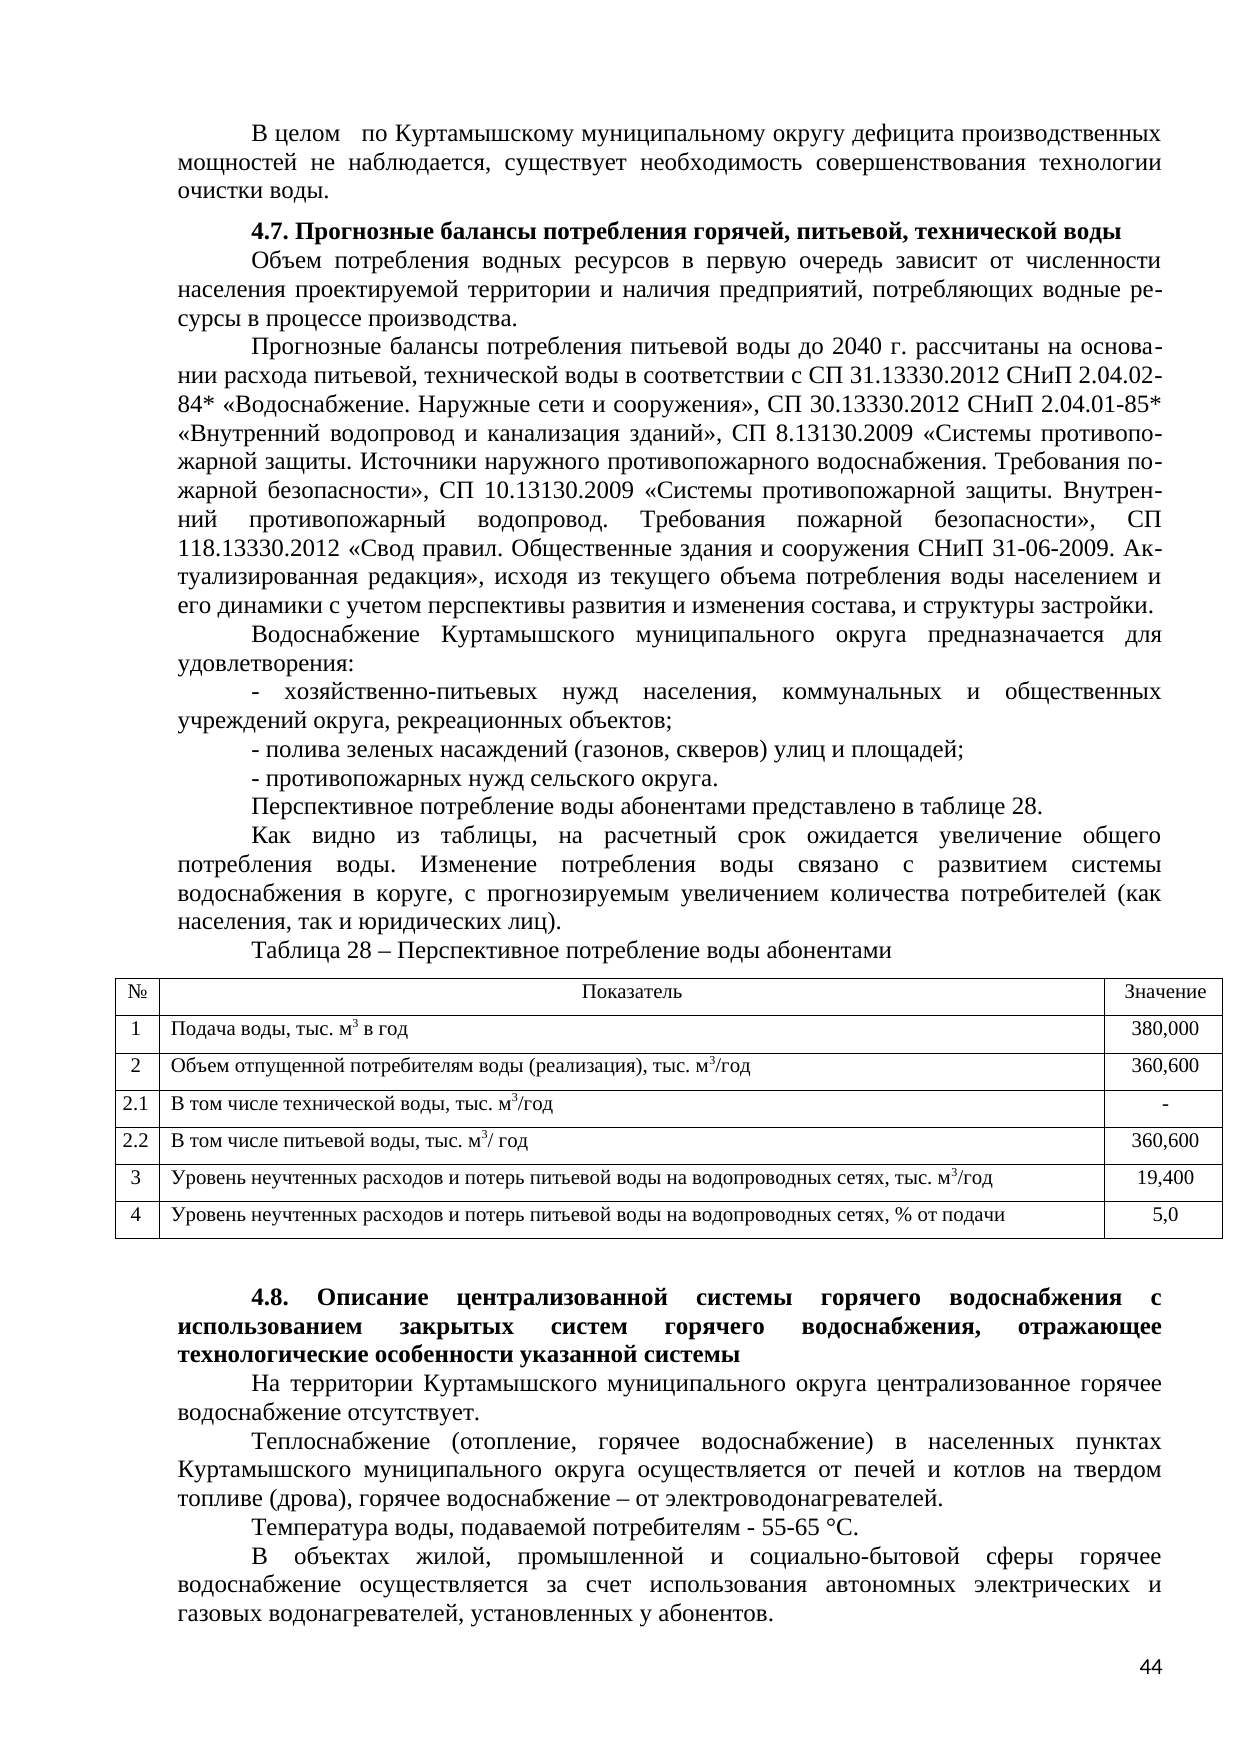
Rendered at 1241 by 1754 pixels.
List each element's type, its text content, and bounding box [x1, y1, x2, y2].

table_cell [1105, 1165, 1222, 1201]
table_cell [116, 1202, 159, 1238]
text Объем потребления водных ресурсов в первую очередь зависит от численности населения проектируемой территории и наличия предприятий, потребляющих водные ресурсы в процессе производства. [177, 245, 1162, 331]
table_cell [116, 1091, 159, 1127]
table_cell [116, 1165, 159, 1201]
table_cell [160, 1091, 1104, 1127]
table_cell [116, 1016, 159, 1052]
text - полива зеленых насаждений (газонов, скверов) улиц и площадей; [177, 734, 1162, 763]
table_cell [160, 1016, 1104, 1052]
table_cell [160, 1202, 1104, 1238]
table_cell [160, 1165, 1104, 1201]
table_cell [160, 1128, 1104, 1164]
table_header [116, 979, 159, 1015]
text Перспективное потребление воды абонентами представлено в таблице 28. [177, 791, 1162, 820]
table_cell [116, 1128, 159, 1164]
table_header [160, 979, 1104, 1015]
text В целом по Куртамышскому муниципальному округу дефицита производственных мощностей не наблюдается, существует необходимость совершенствования технологии очистки воды. [177, 118, 1162, 204]
text Как видно из таблицы, на расчетный срок ожидается увеличение общего потребления воды. Изменение потребления воды связано с развитием системы водоснабжения в коруге, с прогнозируемым увеличением количества потребителей (как населения, так и юридических лиц). [177, 820, 1162, 935]
text 4.8. Описание централизованной системы горячего водоснабжения с использованием закрытых систем горячего водоснабжения, отражающее технологические особенности указанной системы [177, 1282, 1162, 1368]
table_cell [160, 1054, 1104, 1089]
text Таблица 28 – Перспективное потребление воды абонентами [177, 935, 1162, 964]
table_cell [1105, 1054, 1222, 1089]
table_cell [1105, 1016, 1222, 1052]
text Температура воды, подаваемой потребителям - 55-65 °С. [177, 1512, 1162, 1541]
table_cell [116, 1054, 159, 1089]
text Прогнозные балансы потребления питьевой воды до 2040 г. рассчитаны на основании расхода питьевой, технической воды в соответствии с СП 31.13330.2012 СНиП 2.04.0284* «Водоснабжение. Наружные сети и сооружения», СП 30.13330.2012 СНиП 2.04.01-85* «Внутренний водопровод и канализация зданий», СП 8.13130.2009 «Системы противопожарной защиты. Источники наружного противопожарного водоснабжения. Требования пожарной безопасности», СП 10.13130.2009 «Системы противопожарной защиты. Внутренний противопожарный водопровод. Требования пожарной безопасности», СП 118.13330.2012 «Свод правил. Общественные здания и сооружения СНиП 31-06-2009. Актуализированная редакция», исходя из текущего объема потребления воды населением и его динамики с учетом перспективы развития и изменения состава, и структуры застройки. [177, 331, 1162, 619]
text - хозяйственно-питьевых нужд населения, коммунальных и общественных учреждений округа, рекреационных объектов; [177, 676, 1162, 734]
text В объектах жилой, промышленной и социально-бытовой сферы горячее водоснабжение осуществляется за счет использования автономных электрических и газовых водонагревателей, установленных у абонентов. [177, 1541, 1162, 1627]
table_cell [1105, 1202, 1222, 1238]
text Водоснабжение Куртамышского муниципального округа предназначается для удовлетворения: [177, 619, 1162, 676]
text Теплоснабжение (отопление, горячее водоснабжение) в населенных пунктах Куртамышского муниципального округа осуществляется от печей и котлов на твердом топливе (дрова), горячее водоснабжение – от электроводонагревателей. [177, 1426, 1162, 1512]
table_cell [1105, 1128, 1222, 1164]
text - противопожарных нужд сельского округа. [177, 763, 1162, 791]
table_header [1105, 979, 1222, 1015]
text 4.7. Прогнозные балансы потребления горячей, питьевой, технической воды [177, 216, 1162, 245]
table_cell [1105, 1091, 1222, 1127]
text На территории Куртамышского муниципального округа централизованное горячее водоснабжение отсутствует. [177, 1368, 1162, 1426]
